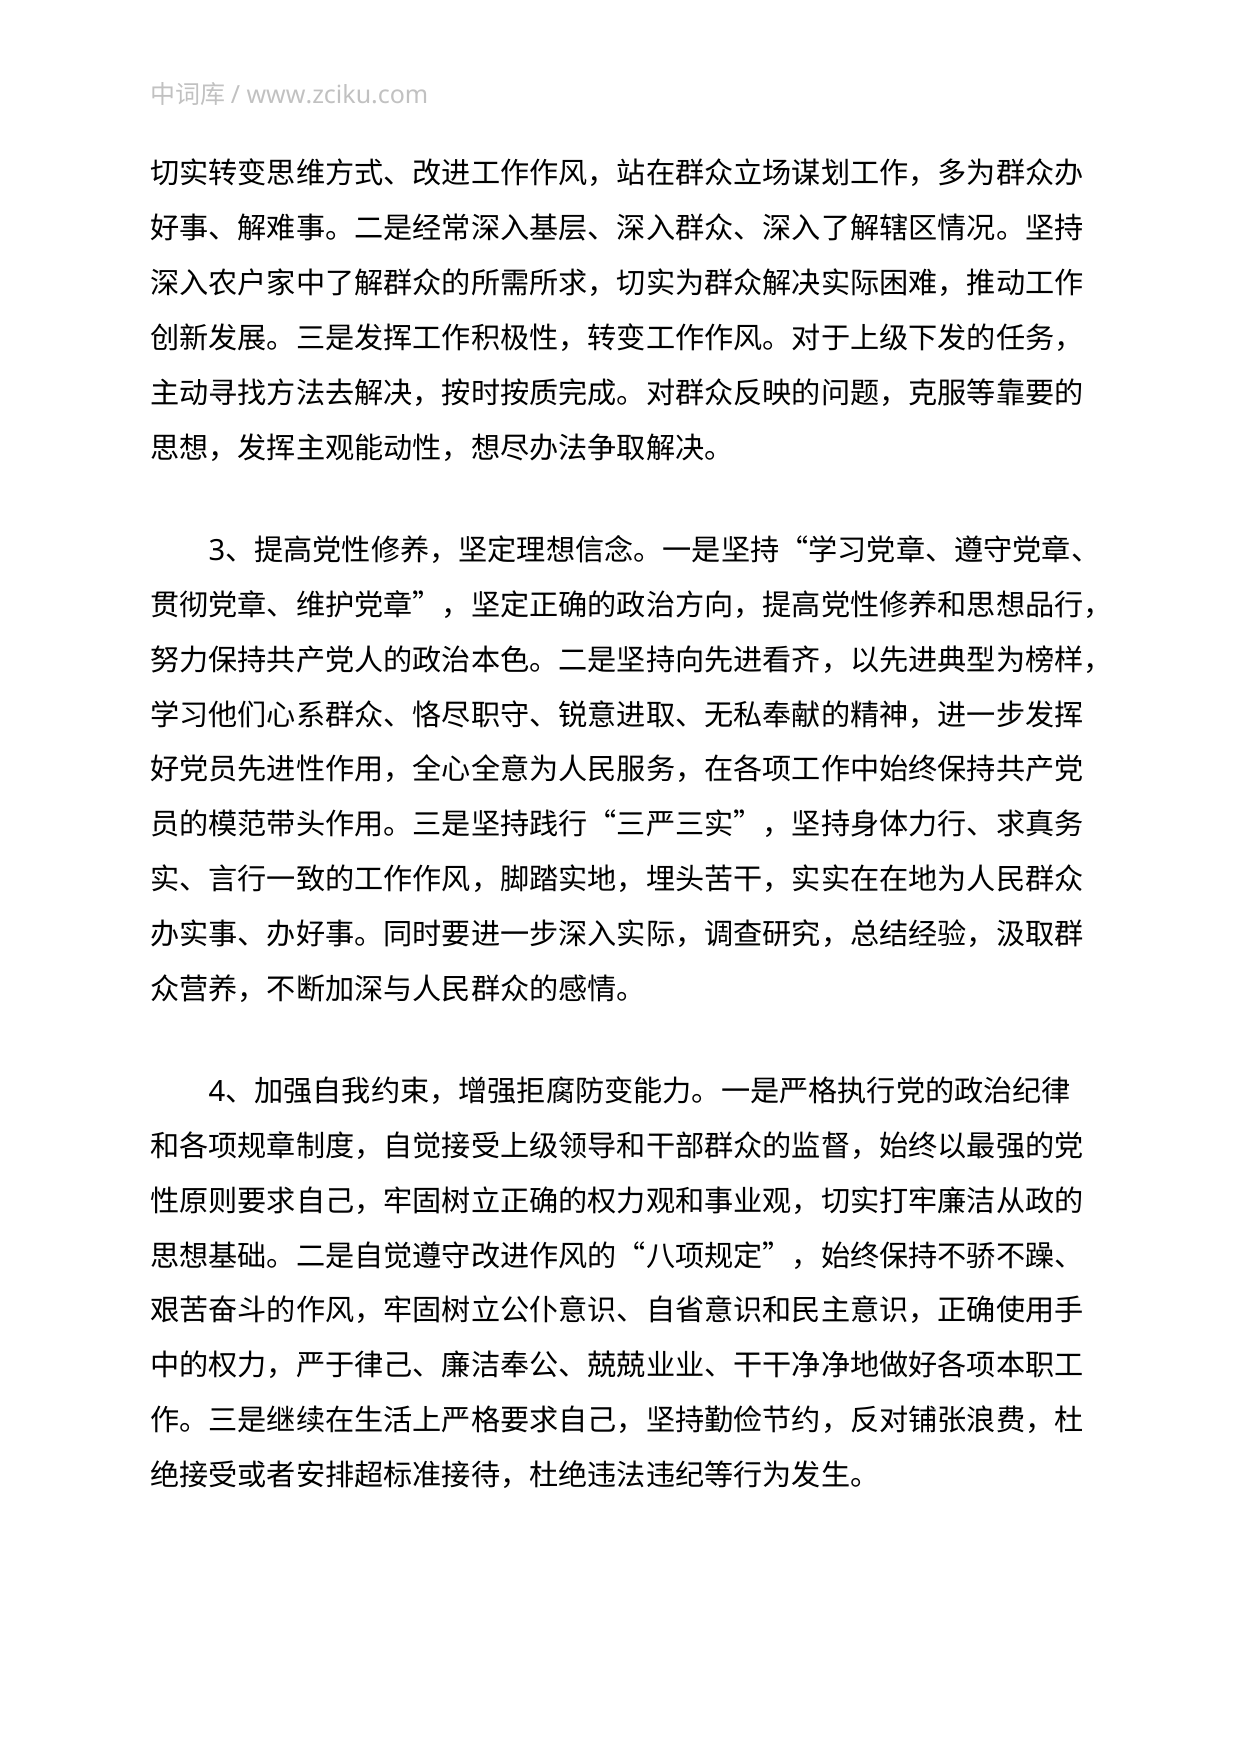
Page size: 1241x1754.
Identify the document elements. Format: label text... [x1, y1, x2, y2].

text 3、提高党性修养，坚定理想信念。一是坚持“学习党章、遵守党章、贯彻党章、维护党章”，坚定正确的政治方向，提高党性修养和思想品行，努力保持共产党人的政治本色。二是坚持向先进看齐，以先进典型为榜样，学习他们心系群众、恪尽职守、锐意进取、无私奉献的精神，进一步发挥好党员先进性作用，全心全意为人民服务，在各项工作中始终保持共产党员的模范带头作用。三是坚持践行“三严三实”，坚持身体力行、求真务实、言行一致的工作作风，脚踏实地，埋头苦干，实实在在地为人民群众办实事、办好事。同时要进一步深入实际，调查研究，总结经验，汲取群众营养，不断加深与人民群众的感情。 [150, 526, 1090, 1008]
text 4、加强自我约束，增强拒腐防变能力。一是严格执行党的政治纪律和各项规章制度，自觉接受上级领导和干部群众的监督，始终以最强的党性原则要求自己，牢固树立正确的权力观和事业观，切实打牢廉洁从政的思想基础。二是自觉遵守改进作风的“八项规定”，始终保持不骄不躁、艰苦奋斗的作风，牢固树立公仆意识、自省意识和民主意识，正确使用手中的权力，严于律己、廉洁奉公、兢兢业业、干干净净地做好各项本职工作。三是继续在生活上严格要求自己，坚持勤俭节约，反对铺张浪费，杜绝接受或者安排超标准接待，杜绝违法违纪等行为发生。 [150, 1067, 1090, 1494]
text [150, 150, 1090, 467]
